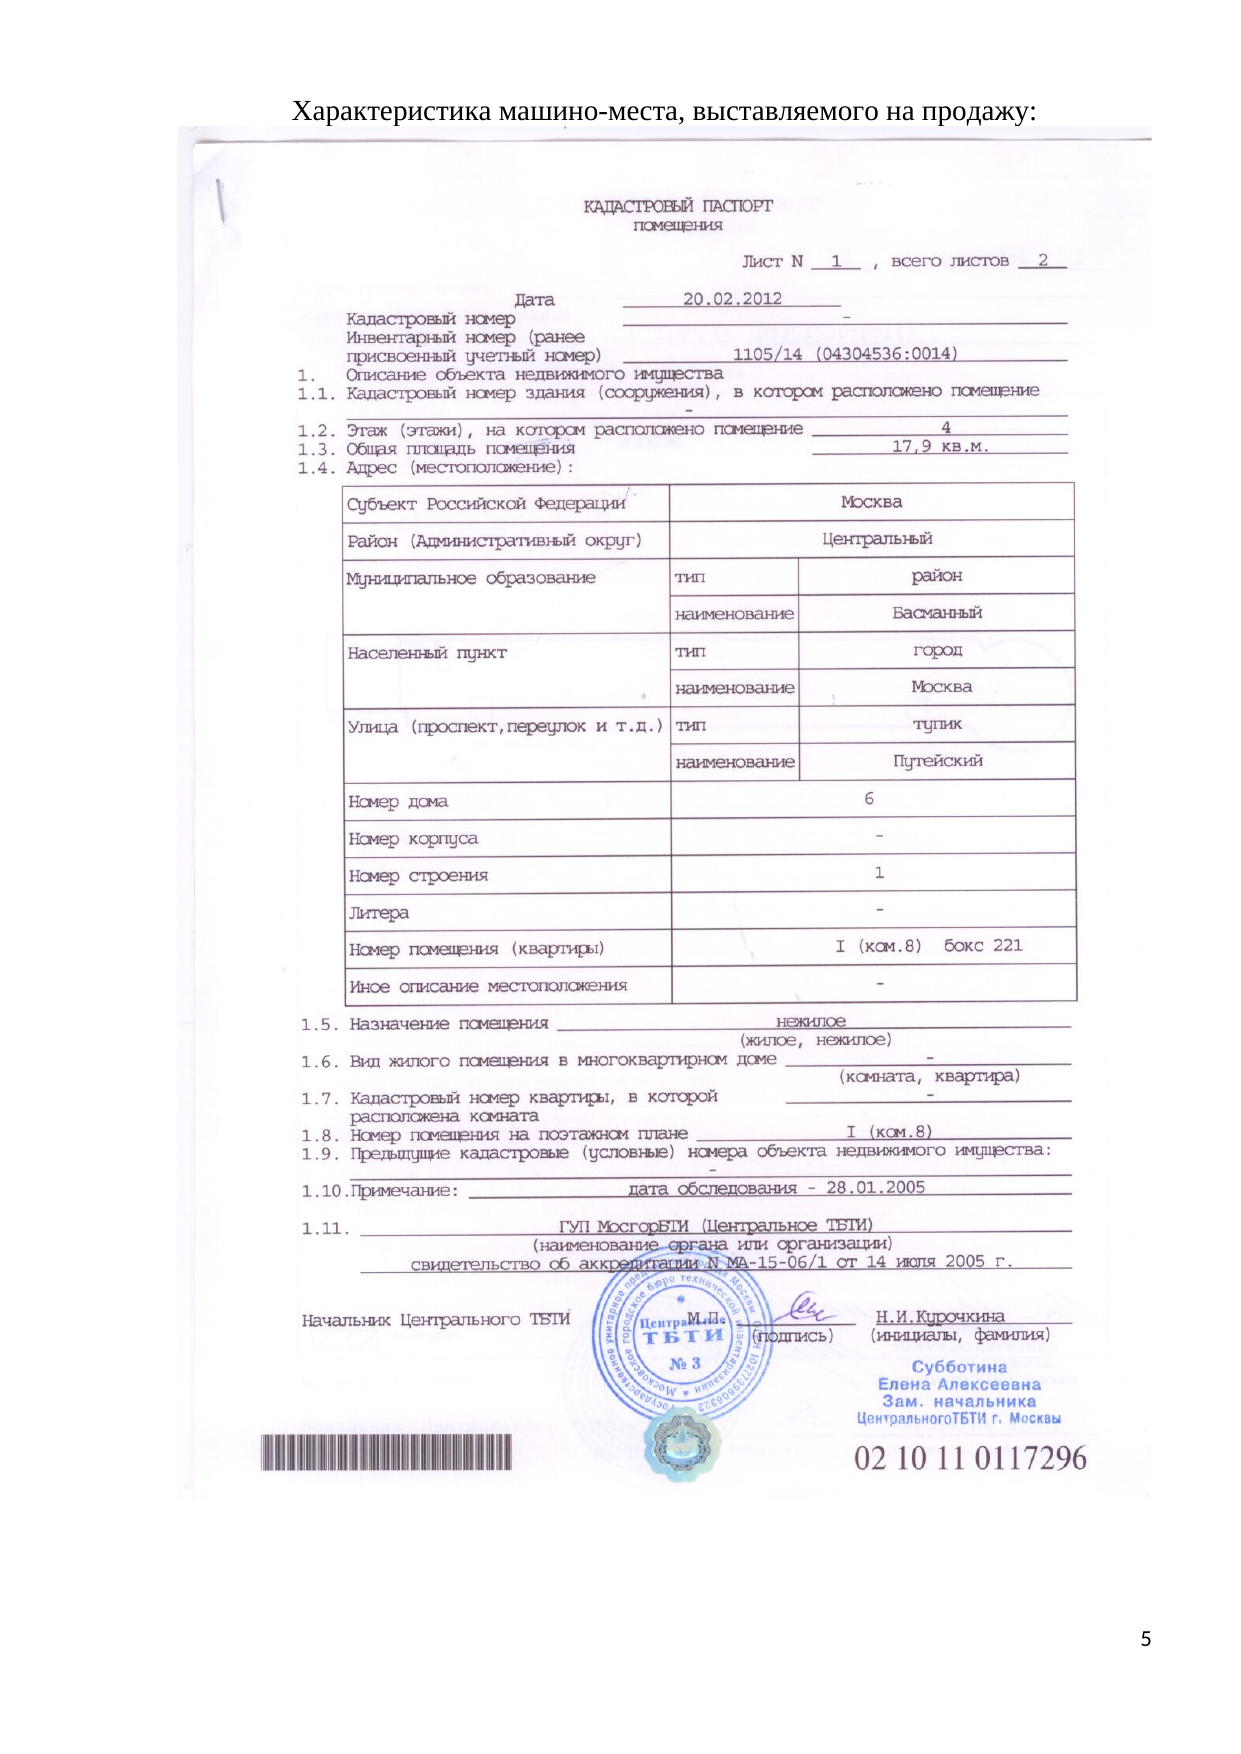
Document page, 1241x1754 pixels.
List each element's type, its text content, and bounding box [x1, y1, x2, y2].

picture [177, 126, 1152, 1504]
text Характеристика машино-места, выставляемого на продажу: [177, 93, 1152, 126]
